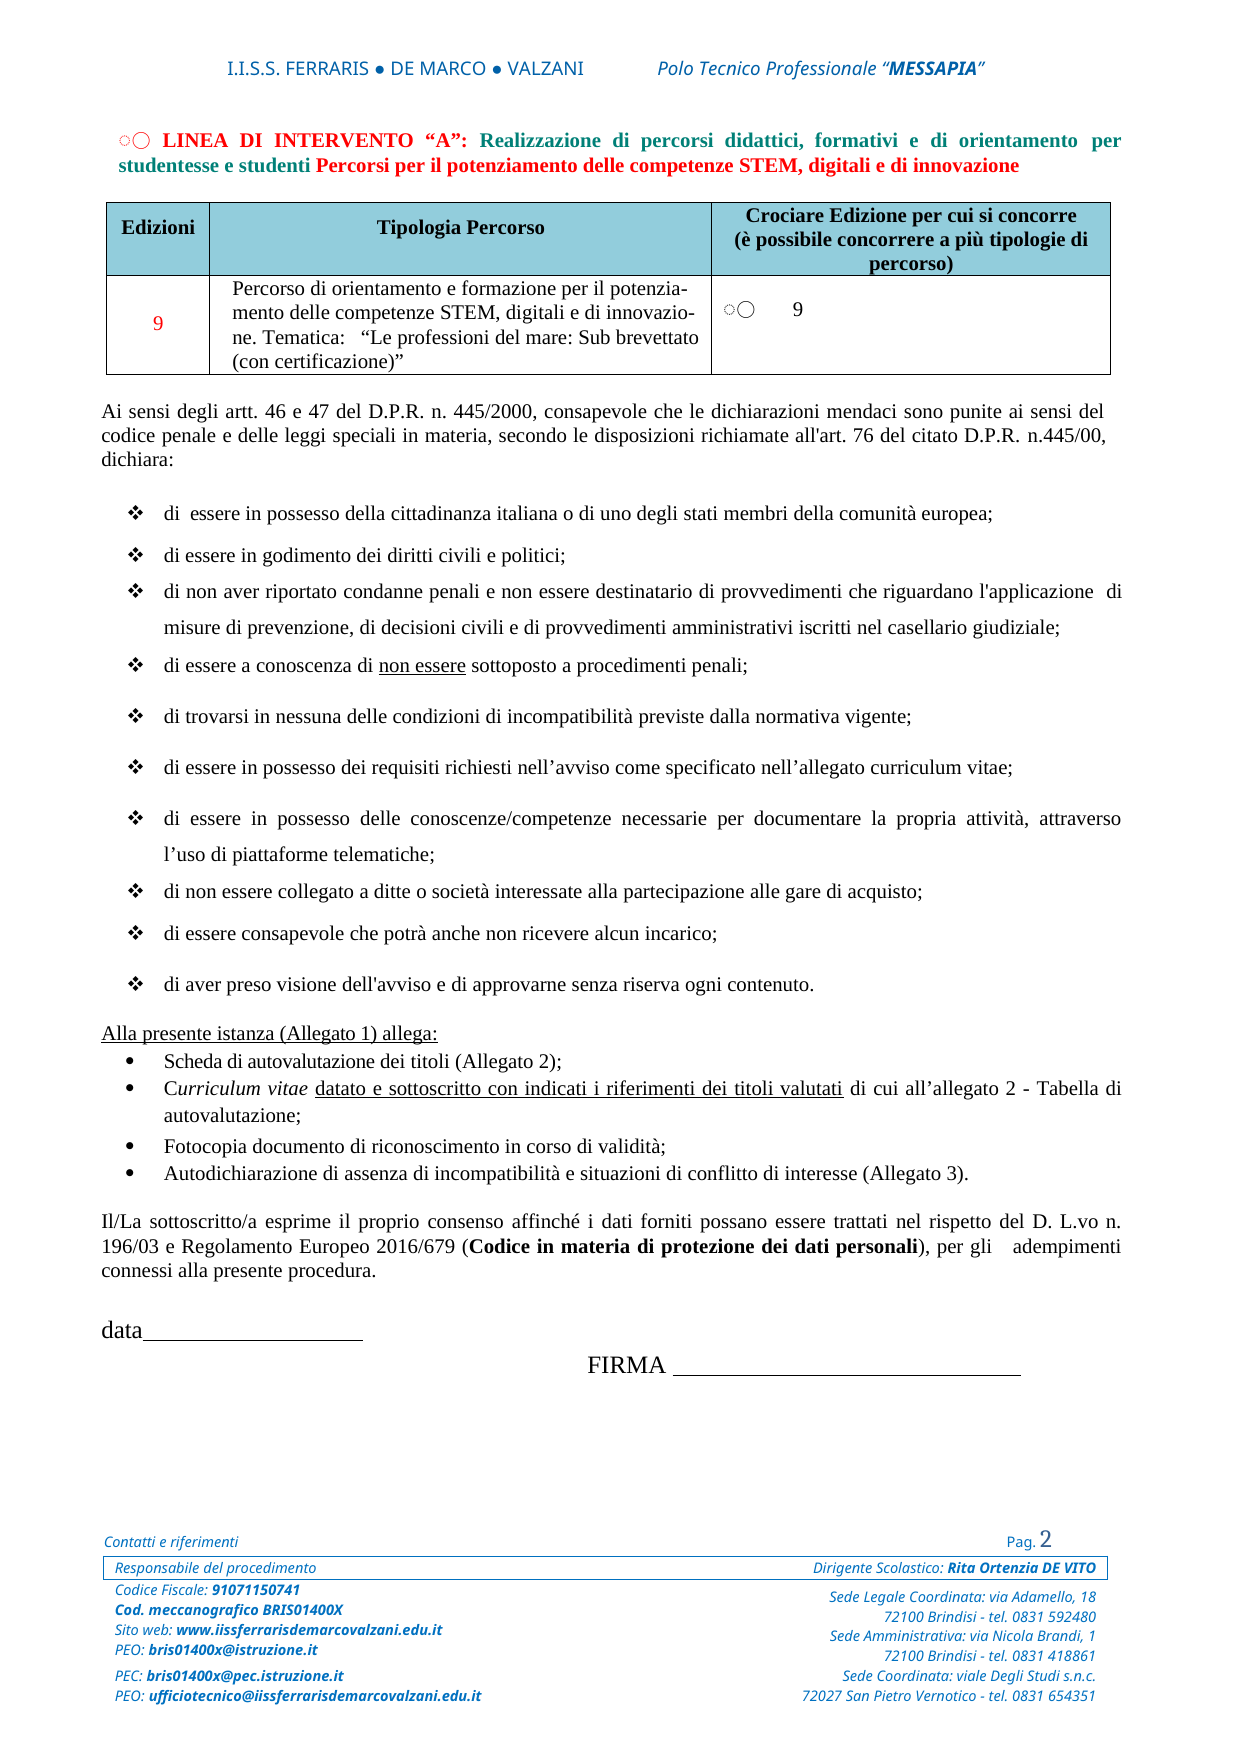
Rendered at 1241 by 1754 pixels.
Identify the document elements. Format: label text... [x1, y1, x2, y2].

text FIRMA [101, 1350, 1122, 1378]
list di essere in possesso dei requisiti richiesti nell’avviso come specificato nell’allegato curriculum vitae; [126, 754, 1122, 779]
list di essere a conoscenza di non essere sottoposto a procedimenti penali; [126, 653, 1122, 677]
list di trovarsi in nessuna delle condizioni di incompatibilità previste dalla normativa vigente; [126, 704, 1122, 728]
list di essere in possesso della cittadinanza italiana o di uno degli stati membri della comunità europea; [126, 501, 1122, 525]
list di essere in possesso delle conoscenze/competenze necessarie per documentare la propria attività, attraverso l’uso di piattaforme telematiche; [126, 805, 1122, 866]
table_cell Percorso di orientamento e formazione per il potenzia- mento delle competenze STEM, digitali e di innovazio- ne. Tematica: “Le professioni del mare: Sub brevettato (con certificazione)” [210, 276, 711, 373]
list Fotocopia documento di riconoscimento in corso di validità; [126, 1134, 1122, 1158]
text ⃝ LINEA DI INTERVENTO “A”: Realizzazione di percorsi didattici, formativi e di orientamento per studentesse e studenti Percorsi per il potenziamento delle competenze STEM, digitali e di innovazione [118, 128, 1122, 177]
list di essere consapevole che potrà anche non ricevere alcun incarico; [126, 921, 1122, 945]
table_header Crociare Edizione per cui si concorre (è possibile concorrere a più tipologie di percorso) [712, 203, 1110, 275]
list Autodichiarazione di assenza di incompatibilità e situazioni di conflitto di interesse (Allegato 3). [126, 1161, 1122, 1185]
list Curriculum vitae datato e sottoscritto con indicati i riferimenti dei titoli valutati di cui all’allegato 2 - Tabella di autovalutazione; [126, 1076, 1122, 1127]
text Alla presente istanza (Allegato 1) allega: [101, 1021, 1122, 1045]
table_header Tipologia Percorso [210, 203, 711, 275]
list di non aver riportato condanne penali e non essere destinatario di provvedimenti che riguardano l'applicazione di misure di prevenzione, di decisioni civili e di provvedimenti amministrativi iscritti nel casellario giudiziale; [126, 579, 1122, 639]
table_cell ⃝ 9 [712, 276, 1110, 373]
text data [101, 1315, 1122, 1343]
list di non essere collegato a ditte o società interessate alla partecipazione alle gare di acquisto; [126, 879, 1122, 903]
list di essere in godimento dei diritti civili e politici; [126, 543, 1122, 567]
table_cell 9 [107, 276, 209, 373]
table_header Edizioni [107, 203, 209, 275]
list di aver preso visione dell'avviso e di approvarne senza riserva ogni contenuto. [126, 972, 1122, 996]
list Scheda di autovalutazione dei titoli (Allegato 2); [126, 1049, 1122, 1073]
text Il/La sottoscritto/a esprime il proprio consenso affinché i dati forniti possano essere trattati nel rispetto del D. L.vo n. 196/03 e Regolamento Europeo 2016/679 (Codice in materia di protezione dei dati personali), per gli adempimenti connessi alla presente procedura. [101, 1209, 1122, 1282]
text Ai sensi degli artt. 46 e 47 del D.P.R. n. 445/2000, consapevole che le dichiarazioni mendaci sono punite ai sensi del codice penale e delle leggi speciali in materia, secondo le disposizioni richiamate all'art. 76 del citato D.P.R. n.445/00, dichiara: [101, 398, 1106, 471]
